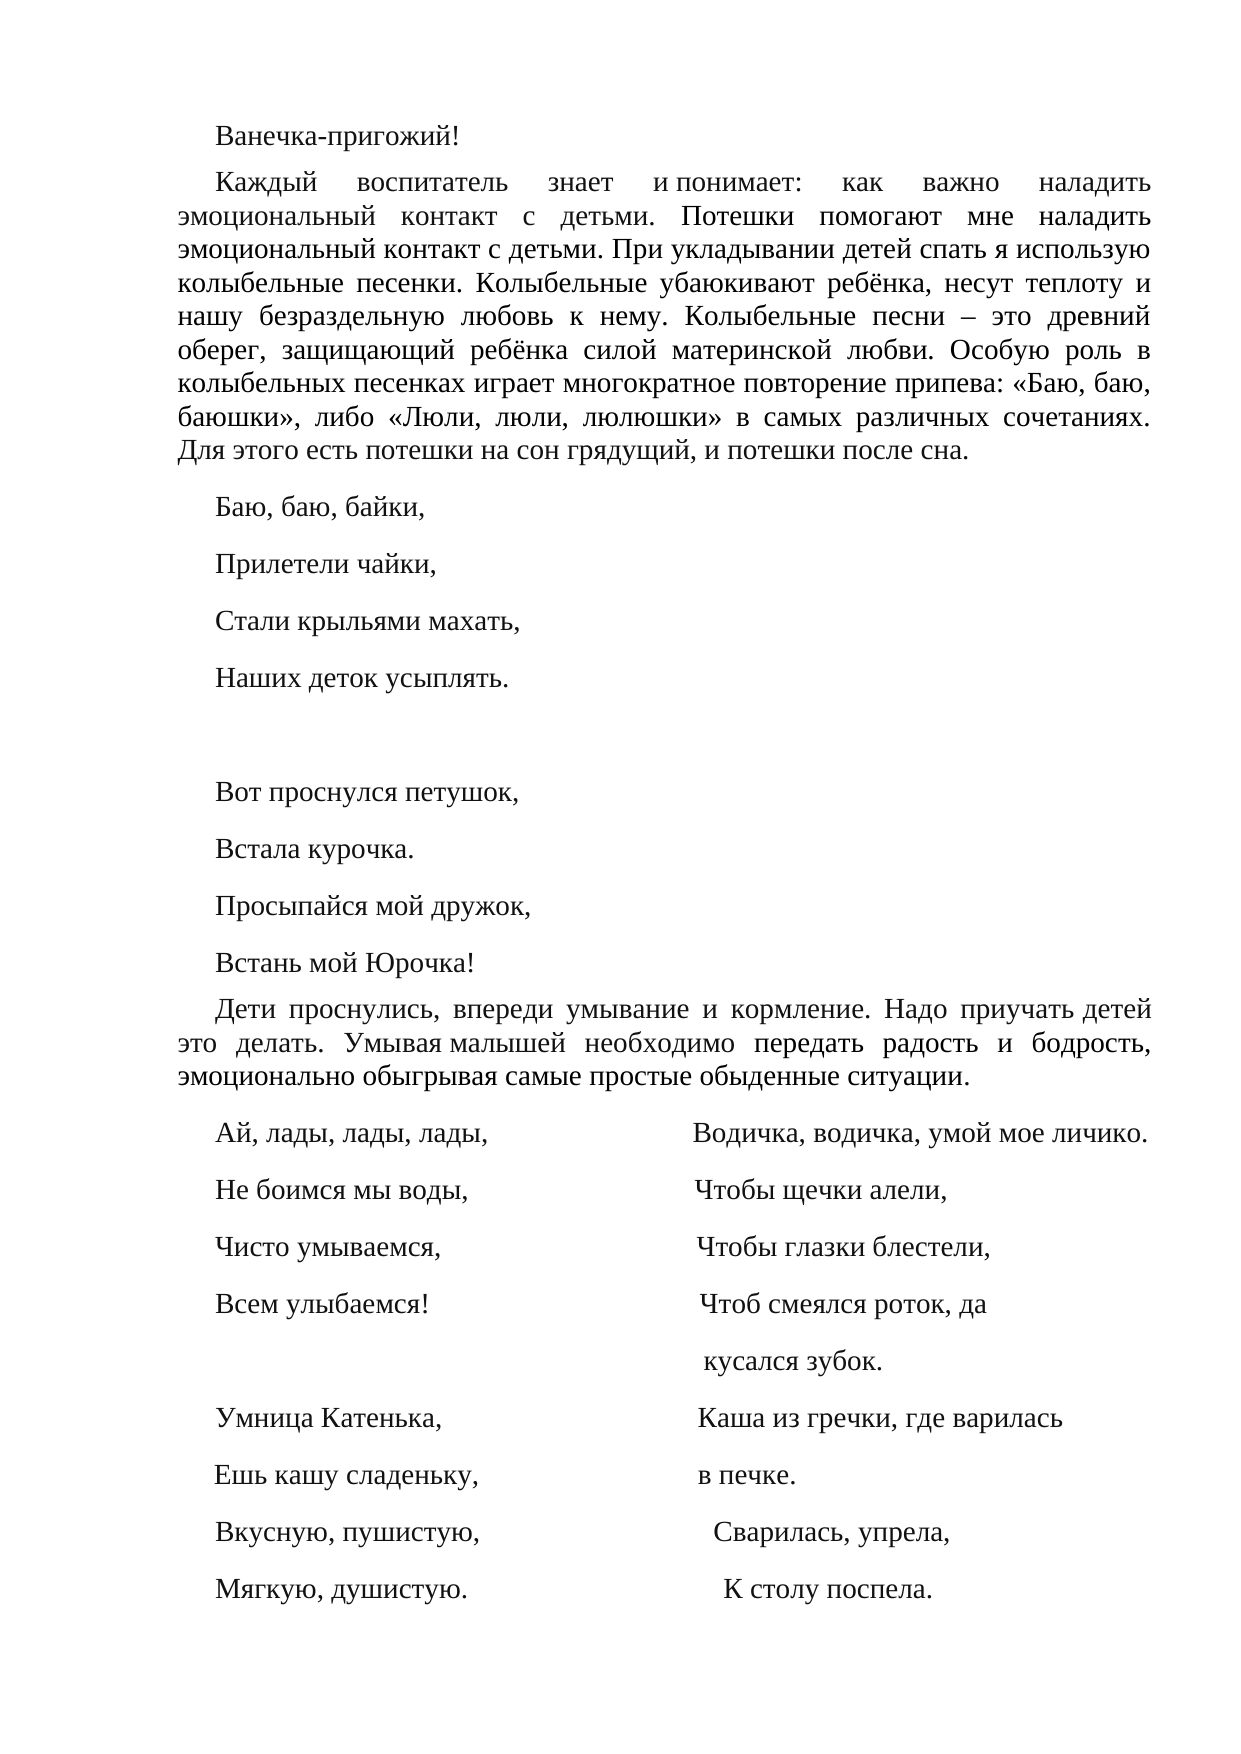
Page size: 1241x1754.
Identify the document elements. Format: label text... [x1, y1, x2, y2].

text Встань мой Юрочка! [177, 945, 1152, 979]
text Ай, лады, лады, лады, Водичка, водичка, умой мое личико. [177, 1115, 1152, 1149]
text Дети проснулись, впереди умывание и кормление. Надо приучать детей это делать. Умывая малышей необходимо передать радость и бодрость, эмоционально обыгрывая самые простые обыденные ситуации. [177, 991, 1152, 1092]
text Вот проснулся петушок, [177, 774, 1152, 808]
text Вкусную, пушистую, Сварилась, упрела, [177, 1514, 1152, 1548]
text Ешь кашу сладеньку, в печке. [177, 1457, 1152, 1491]
text Чисто умываемся, Чтобы глазки блестели, [177, 1229, 1152, 1263]
text Стали крыльями махать, [177, 603, 1152, 637]
text Наших деток усыплять. [177, 660, 1152, 694]
text Каждый воспитатель знает и понимает: как важно наладить эмоциональный контакт с детьми. Потешки помогают мне наладить эмоциональный контакт с детьми. При укладывании детей спать я использую колыбельные песенки. Колыбельные убаюкивают ребёнка, несут теплоту и нашу безраздельную любовь к нему. Колыбельные песни – это древний оберег, защищающий ребёнка силой материнской любви. Особую роль в колыбельных песенках играет многократное повторение припева: «Баю, баю, баюшки», либо «Люли, люли, люлюшки» в самых различных сочетаниях. Для этого есть потешки на сон грядущий, и потешки после сна. [177, 164, 1152, 466]
text Всем улыбаемся! Чтоб смеялся роток, да [177, 1286, 1152, 1320]
text Баю, баю, байки, [177, 489, 1152, 523]
text Просыпайся мой дружок, [177, 888, 1152, 922]
text Встала курочка. [177, 831, 1152, 865]
text Ванечка-пригожий! [177, 118, 1152, 152]
text Умница Катенька, Каша из гречки, где варилась [177, 1400, 1152, 1434]
text кусался зубок. [177, 1343, 1152, 1377]
text Не боимся мы воды, Чтобы щечки алели, [177, 1172, 1152, 1206]
text Прилетели чайки, [177, 546, 1152, 580]
text Мягкую, душистую. К столу поспела. [177, 1571, 1152, 1605]
